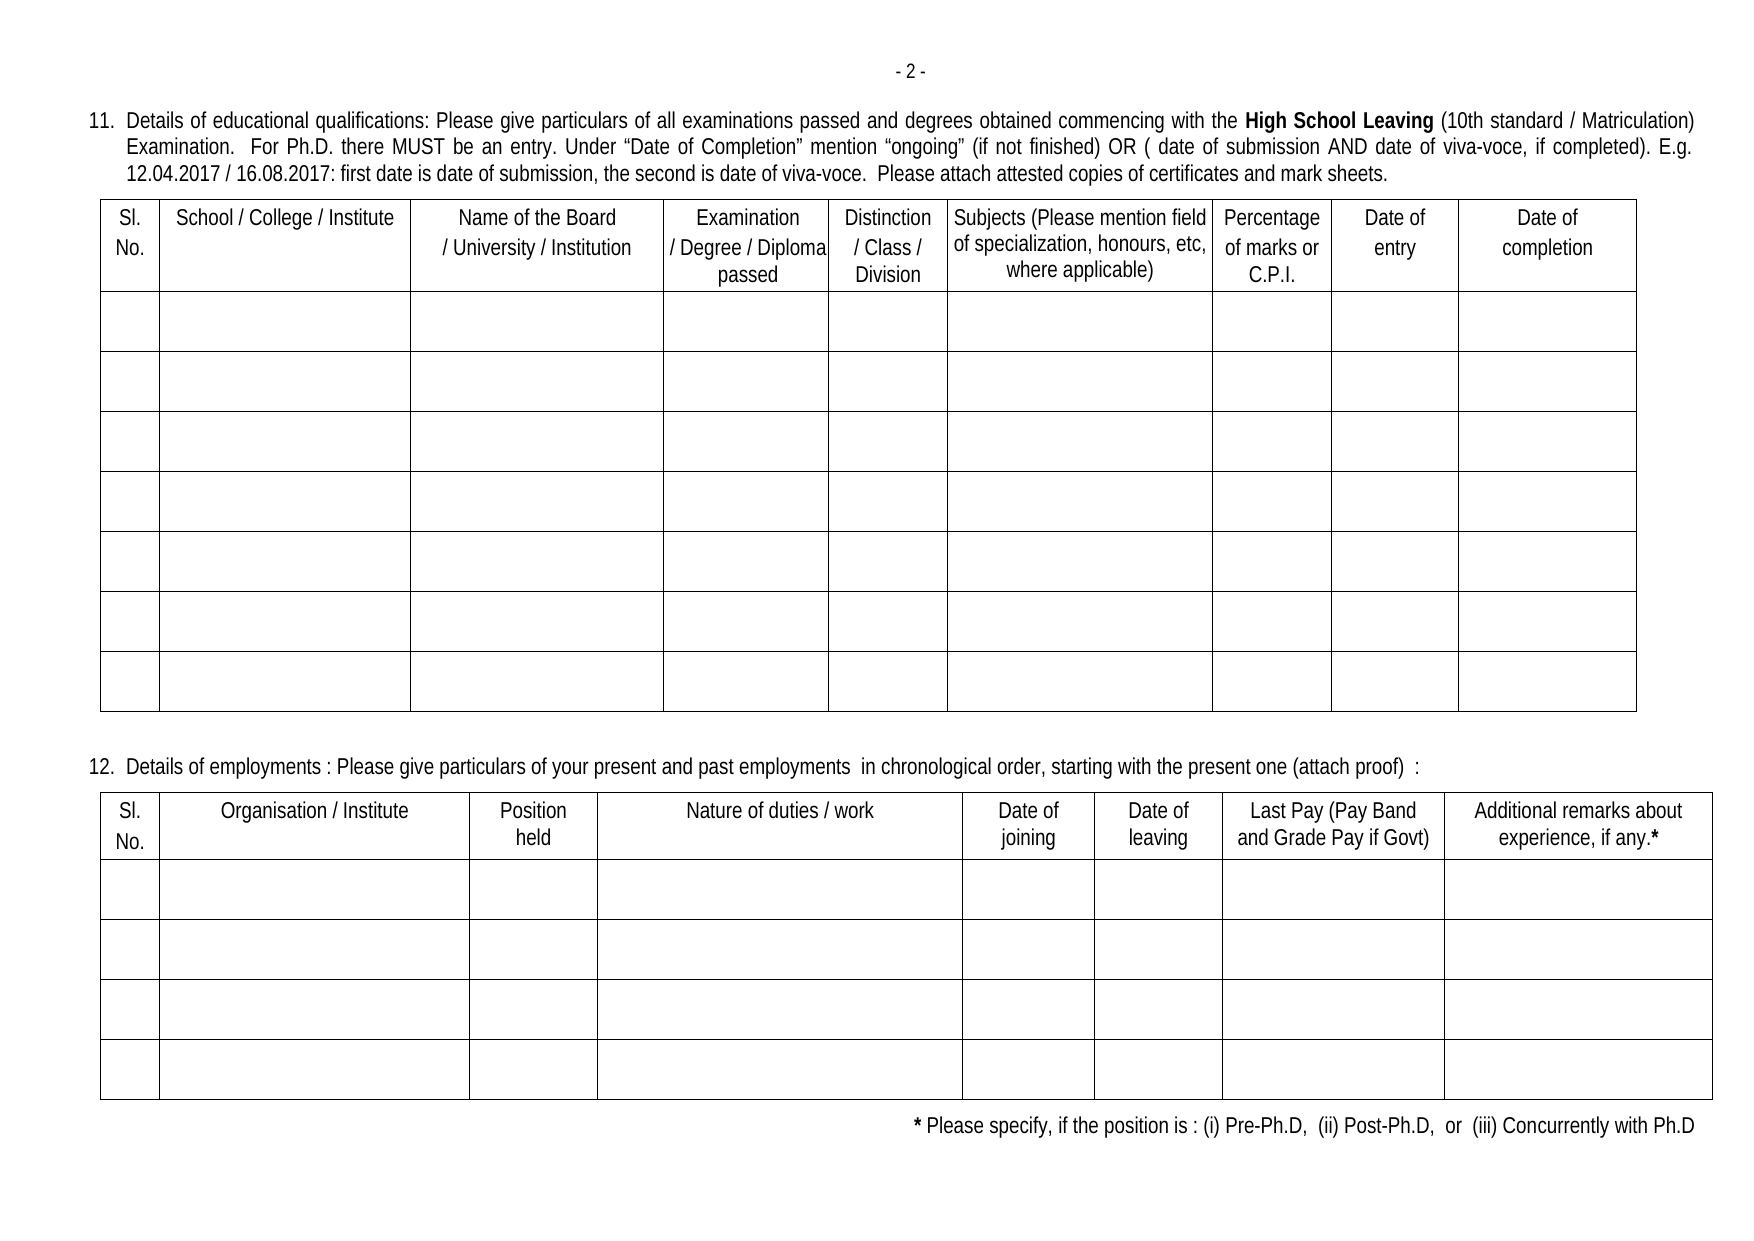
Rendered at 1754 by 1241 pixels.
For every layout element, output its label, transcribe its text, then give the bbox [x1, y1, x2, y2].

table_cell [963, 1040, 1094, 1098]
table_cell [829, 652, 947, 711]
table_cell [1332, 472, 1458, 531]
table_cell [598, 1040, 962, 1098]
table_header Date of completion [1459, 200, 1636, 291]
table_cell [160, 652, 410, 711]
table_cell [160, 980, 469, 1038]
table_cell [160, 292, 410, 351]
table_cell [664, 352, 828, 411]
table_header Name of the Board / University / Institution [411, 200, 663, 291]
table_cell [1213, 292, 1331, 351]
table_header Sl. No. [101, 793, 159, 858]
table_cell [411, 532, 663, 591]
table_cell [1213, 592, 1331, 651]
table_header Last Pay (Pay Band and Grade Pay if Govt) [1223, 793, 1444, 858]
table_cell [948, 352, 1212, 411]
table_cell [664, 532, 828, 591]
table_cell [598, 980, 962, 1038]
table_cell [1213, 412, 1331, 471]
table_cell [829, 532, 947, 591]
table_header Date of entry [1332, 200, 1458, 291]
table_cell [963, 860, 1094, 918]
table_cell [664, 292, 828, 351]
table_cell [1332, 592, 1458, 651]
table_cell [1223, 1040, 1444, 1098]
table_cell [1459, 292, 1636, 351]
table_cell [101, 412, 159, 471]
table_cell [948, 412, 1212, 471]
table_cell [829, 472, 947, 531]
table_cell [160, 352, 410, 411]
table_cell [160, 592, 410, 651]
table_header Organisation / Institute [160, 793, 469, 858]
table_cell [101, 292, 159, 351]
table_header Sl. No. [101, 200, 159, 291]
table_cell [829, 292, 947, 351]
table_cell [101, 352, 159, 411]
table_header Percentage of marks or C.P.I. [1213, 200, 1331, 291]
table_cell [1332, 412, 1458, 471]
table_cell [160, 1040, 469, 1098]
text - 2 - [126, 59, 1695, 83]
table_cell [160, 472, 410, 531]
table_cell [1213, 652, 1331, 711]
table_cell [664, 652, 828, 711]
table_cell [101, 860, 159, 918]
table_cell [664, 412, 828, 471]
table_cell [829, 412, 947, 471]
table_cell [470, 860, 597, 918]
table_cell [1095, 860, 1222, 918]
table_cell [1445, 920, 1712, 978]
table_header Position held [470, 793, 597, 858]
table_cell [411, 352, 663, 411]
table_cell [1332, 292, 1458, 351]
table_cell [411, 652, 663, 711]
table_cell [101, 980, 159, 1038]
text * Please specify, if the position is : (i) Pre-Ph.D, (ii) Post-Ph.D, or (iii) Concurrently with Ph.D [89, 1112, 1695, 1138]
table_cell [829, 352, 947, 411]
table_cell [948, 532, 1212, 591]
table_cell [1095, 920, 1222, 978]
table_cell [1445, 860, 1712, 918]
table_cell [1445, 1040, 1712, 1098]
table_cell [664, 592, 828, 651]
table_cell [411, 472, 663, 531]
table_cell [411, 592, 663, 651]
table_cell [411, 292, 663, 351]
table_cell [101, 1040, 159, 1098]
table_cell [101, 532, 159, 591]
table_cell [1095, 980, 1222, 1038]
table_cell [963, 920, 1094, 978]
table_cell [160, 920, 469, 978]
table_cell [1332, 532, 1458, 591]
table_cell [1445, 980, 1712, 1038]
table_cell [948, 592, 1212, 651]
table_header Nature of duties / work [598, 793, 962, 858]
table_cell [101, 920, 159, 978]
table_header Subjects (Please mention field of specialization, honours, etc, where applicable) [948, 200, 1212, 291]
table_cell [1459, 472, 1636, 531]
table_cell [1459, 352, 1636, 411]
table_cell [1332, 352, 1458, 411]
table_cell [948, 292, 1212, 351]
table_cell [470, 920, 597, 978]
table_cell [1223, 920, 1444, 978]
table_cell [101, 652, 159, 711]
table_header Examination / Degree / Diploma passed [664, 200, 828, 291]
table_header Distinction / Class / Division [829, 200, 947, 291]
table_cell [101, 472, 159, 531]
table_cell [1459, 532, 1636, 591]
table_cell [101, 592, 159, 651]
table_cell [470, 980, 597, 1038]
table_header Additional remarks about experience, if any.* [1445, 793, 1712, 858]
table_cell [1223, 980, 1444, 1038]
table_cell [160, 412, 410, 471]
table_cell [160, 860, 469, 918]
table_cell [470, 1040, 597, 1098]
table_header Date of leaving [1095, 793, 1222, 858]
list Details of educational qualifications: Please give particulars of all examinations passed and degrees obtained commencing with the High School Leaving (10th standard / Matriculation) Examination. For Ph.D. there MUST be an entry. Under “Date of Completion” mention “ongoing” (if not finished) OR ( date of submission AND date of viva-voce, if completed). E.g. 12.04.2017 / 16.08.2017: first date is date of submission, the second is date of viva-voce. Please attach attested copies of certificates and mark sheets. [89, 107, 1695, 186]
table_cell [598, 920, 962, 978]
table_cell [1459, 412, 1636, 471]
table_header Date of joining [963, 793, 1094, 858]
table_cell [1459, 652, 1636, 711]
table_cell [1095, 1040, 1222, 1098]
table_cell [948, 652, 1212, 711]
table_cell [1213, 352, 1331, 411]
table_cell [829, 592, 947, 651]
table_cell [948, 472, 1212, 531]
table_cell [1223, 860, 1444, 918]
table_cell [664, 472, 828, 531]
table_header School / College / Institute [160, 200, 410, 291]
table_cell [598, 860, 962, 918]
text 12. Details of employments : Please give particulars of your present and past employments in chronological order, starting with the present one (attach proof) : [89, 753, 1695, 780]
table_cell [1332, 652, 1458, 711]
table_cell [963, 980, 1094, 1038]
table_cell [1213, 472, 1331, 531]
table_cell [160, 532, 410, 591]
table_cell [411, 412, 663, 471]
table_cell [1459, 592, 1636, 651]
table_cell [1213, 532, 1331, 591]
